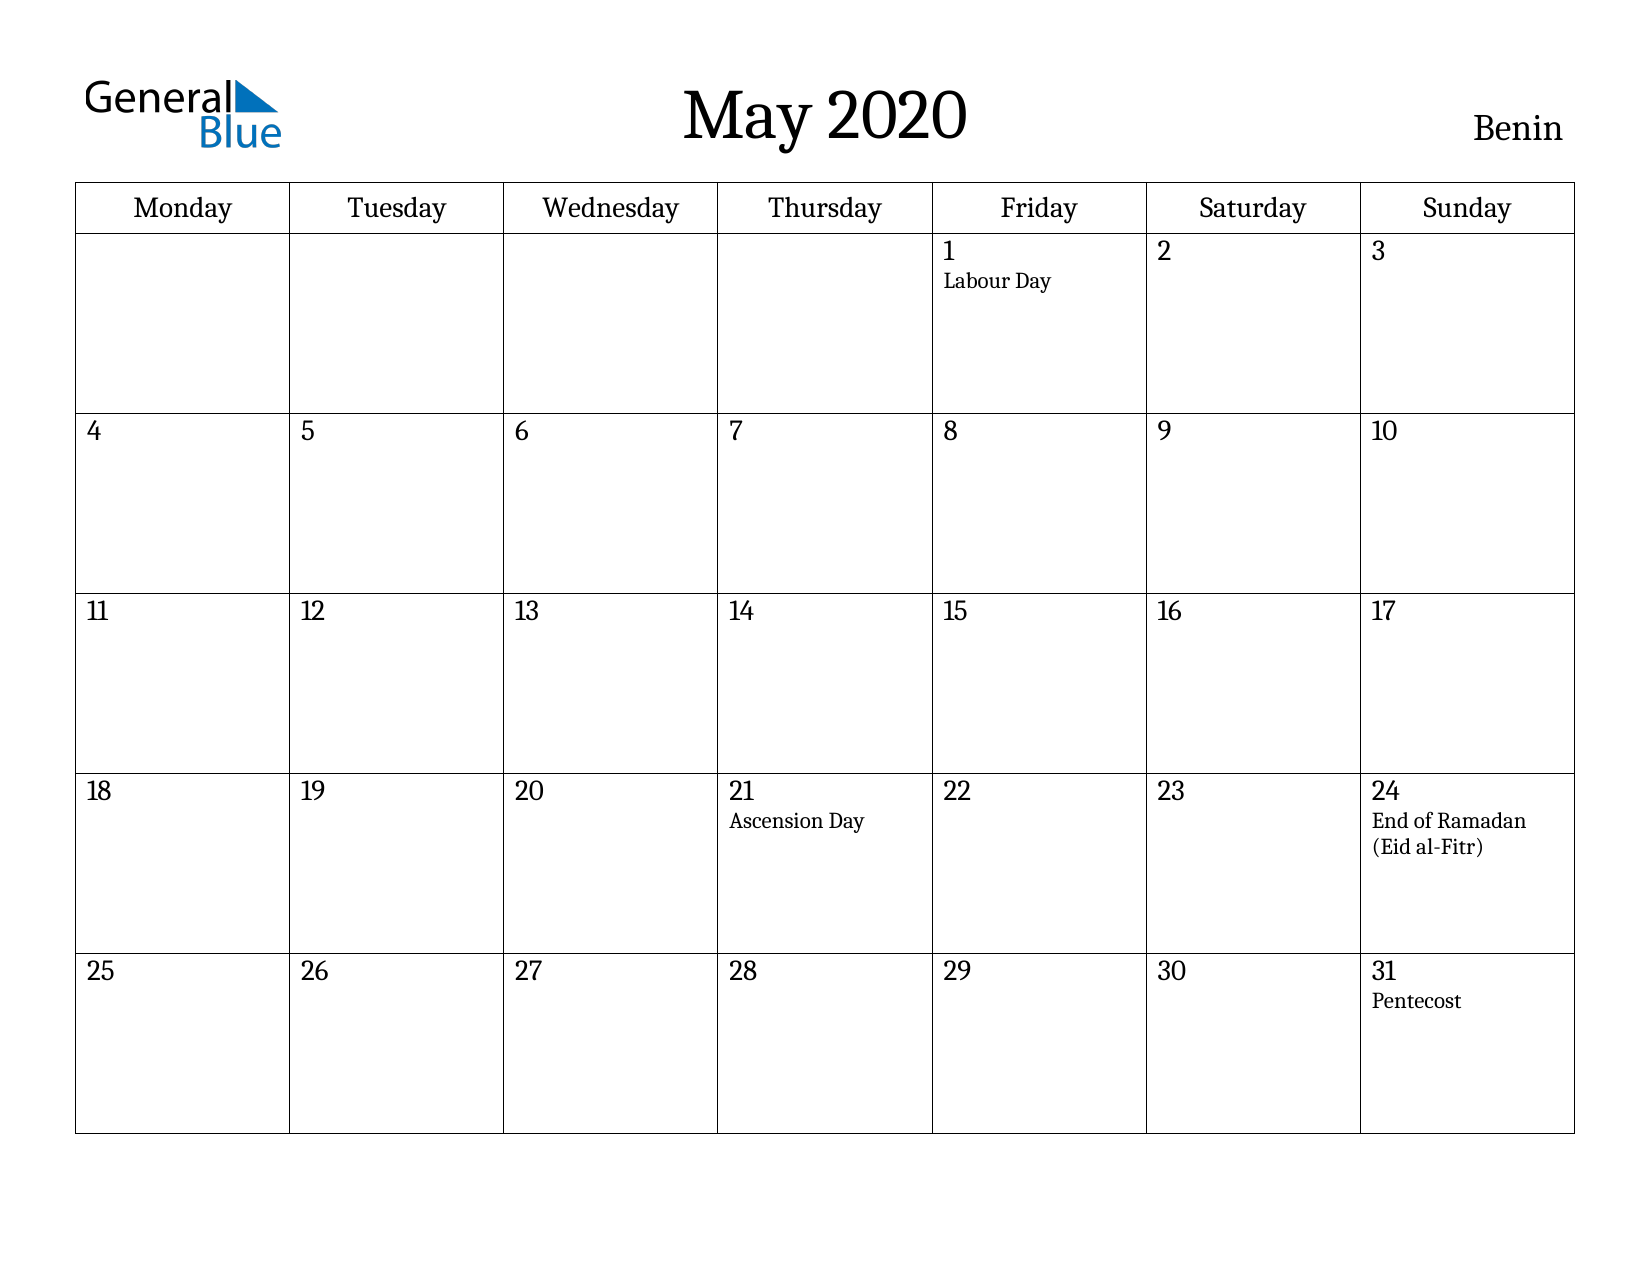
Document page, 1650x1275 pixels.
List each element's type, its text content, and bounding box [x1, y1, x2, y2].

table_cell [933, 808, 1146, 953]
table_cell [76, 627, 289, 773]
table_header Benin [1146, 75, 1574, 182]
table_cell 30 [1147, 954, 1360, 987]
table_cell [76, 808, 289, 953]
table_cell 6 [504, 414, 717, 447]
table_cell Labour Day [933, 267, 1146, 413]
table_cell 4 [76, 414, 289, 447]
table_header [76, 75, 503, 182]
table_cell Sunday [1361, 183, 1574, 233]
table_cell [76, 234, 289, 267]
table_cell End of Ramadan (Eid al-Fitr) [1361, 808, 1574, 953]
table_cell [1361, 448, 1574, 593]
table_cell 3 [1361, 234, 1574, 267]
table_cell [1361, 627, 1574, 773]
table_cell 19 [290, 774, 503, 807]
table_cell [290, 448, 503, 593]
table_cell 23 [1147, 774, 1360, 807]
table_cell Tuesday [290, 183, 503, 233]
table_cell 21 [718, 774, 932, 807]
table_cell Friday [933, 183, 1146, 233]
table_cell [1147, 988, 1360, 1133]
table_cell [504, 988, 717, 1133]
table_cell [1147, 448, 1360, 593]
table_cell 20 [504, 774, 717, 807]
table_cell Saturday [1147, 183, 1360, 233]
table_cell [718, 267, 932, 413]
table_cell [290, 627, 503, 773]
table_cell [290, 267, 503, 413]
table_cell [718, 988, 932, 1133]
table_cell 10 [1361, 414, 1574, 447]
table_cell 1 [933, 234, 1146, 267]
table_cell 9 [1147, 414, 1360, 447]
table_cell [933, 448, 1146, 593]
table_cell Monday [76, 183, 289, 233]
table_cell 2 [1147, 234, 1360, 267]
table_cell 31 [1361, 954, 1574, 987]
table_cell [718, 627, 932, 773]
table_cell [1147, 808, 1360, 953]
table_cell [504, 808, 717, 953]
table_cell [1147, 267, 1360, 413]
table_cell [718, 234, 932, 267]
table_cell [290, 234, 503, 267]
table_cell 13 [504, 594, 717, 627]
table_cell 17 [1361, 594, 1574, 627]
table_cell 11 [76, 594, 289, 627]
table_cell [933, 988, 1146, 1133]
table_cell 27 [504, 954, 717, 987]
table_cell 29 [933, 954, 1146, 987]
table_cell [504, 627, 717, 773]
table_cell [933, 627, 1146, 773]
table_cell [1361, 267, 1574, 413]
table_cell 14 [718, 594, 932, 627]
table_cell [290, 988, 503, 1133]
table_cell 24 [1361, 774, 1574, 807]
table_cell 22 [933, 774, 1146, 807]
table_cell [504, 448, 717, 593]
table_cell Thursday [718, 183, 932, 233]
table_cell [504, 267, 717, 413]
table_cell 15 [933, 594, 1146, 627]
table_header May 2020 [504, 75, 1146, 182]
table_cell 18 [76, 774, 289, 807]
table_cell [76, 988, 289, 1133]
table_cell 12 [290, 594, 503, 627]
table_cell 16 [1147, 594, 1360, 627]
table_cell [76, 267, 289, 413]
table_cell Ascension Day [718, 808, 932, 953]
table_cell Wednesday [504, 183, 717, 233]
table_cell 26 [290, 954, 503, 987]
table_cell [1147, 627, 1360, 773]
table_cell 7 [718, 414, 932, 447]
table_cell 28 [718, 954, 932, 987]
table_cell 25 [76, 954, 289, 987]
table_cell 8 [933, 414, 1146, 447]
table_cell [718, 448, 932, 593]
table_cell 5 [290, 414, 503, 447]
table_cell Pentecost [1361, 988, 1574, 1133]
picture [86, 80, 281, 148]
table_cell [290, 808, 503, 953]
table_cell [504, 234, 717, 267]
table_cell [76, 448, 289, 593]
